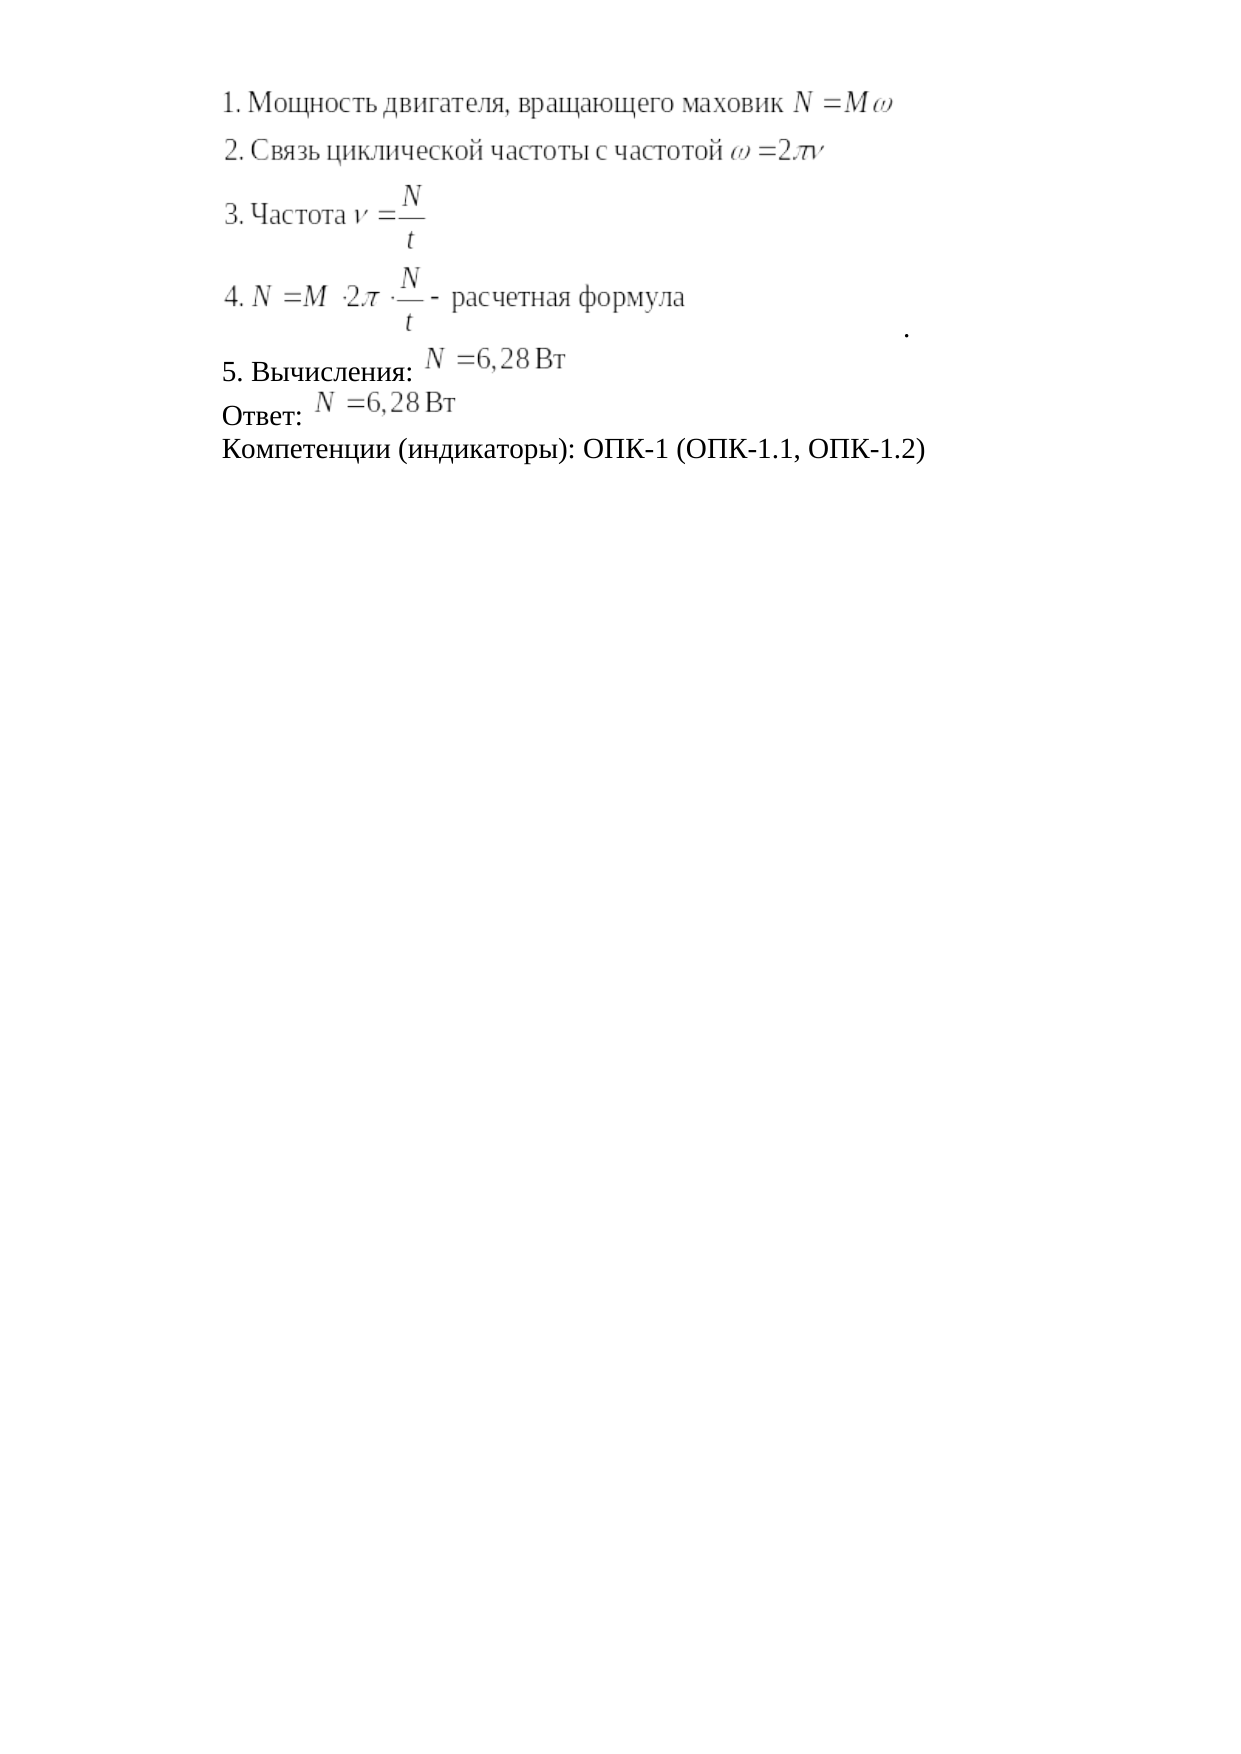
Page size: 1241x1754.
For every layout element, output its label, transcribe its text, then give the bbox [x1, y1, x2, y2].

text Ответ: [148, 387, 1152, 431]
text 5. Вычисления: [148, 344, 1152, 387]
text Компетенции (индикаторы): ОПК-1 (ОПК-1.1, ОПК-1.2) [148, 431, 1152, 465]
text . [148, 89, 1152, 344]
